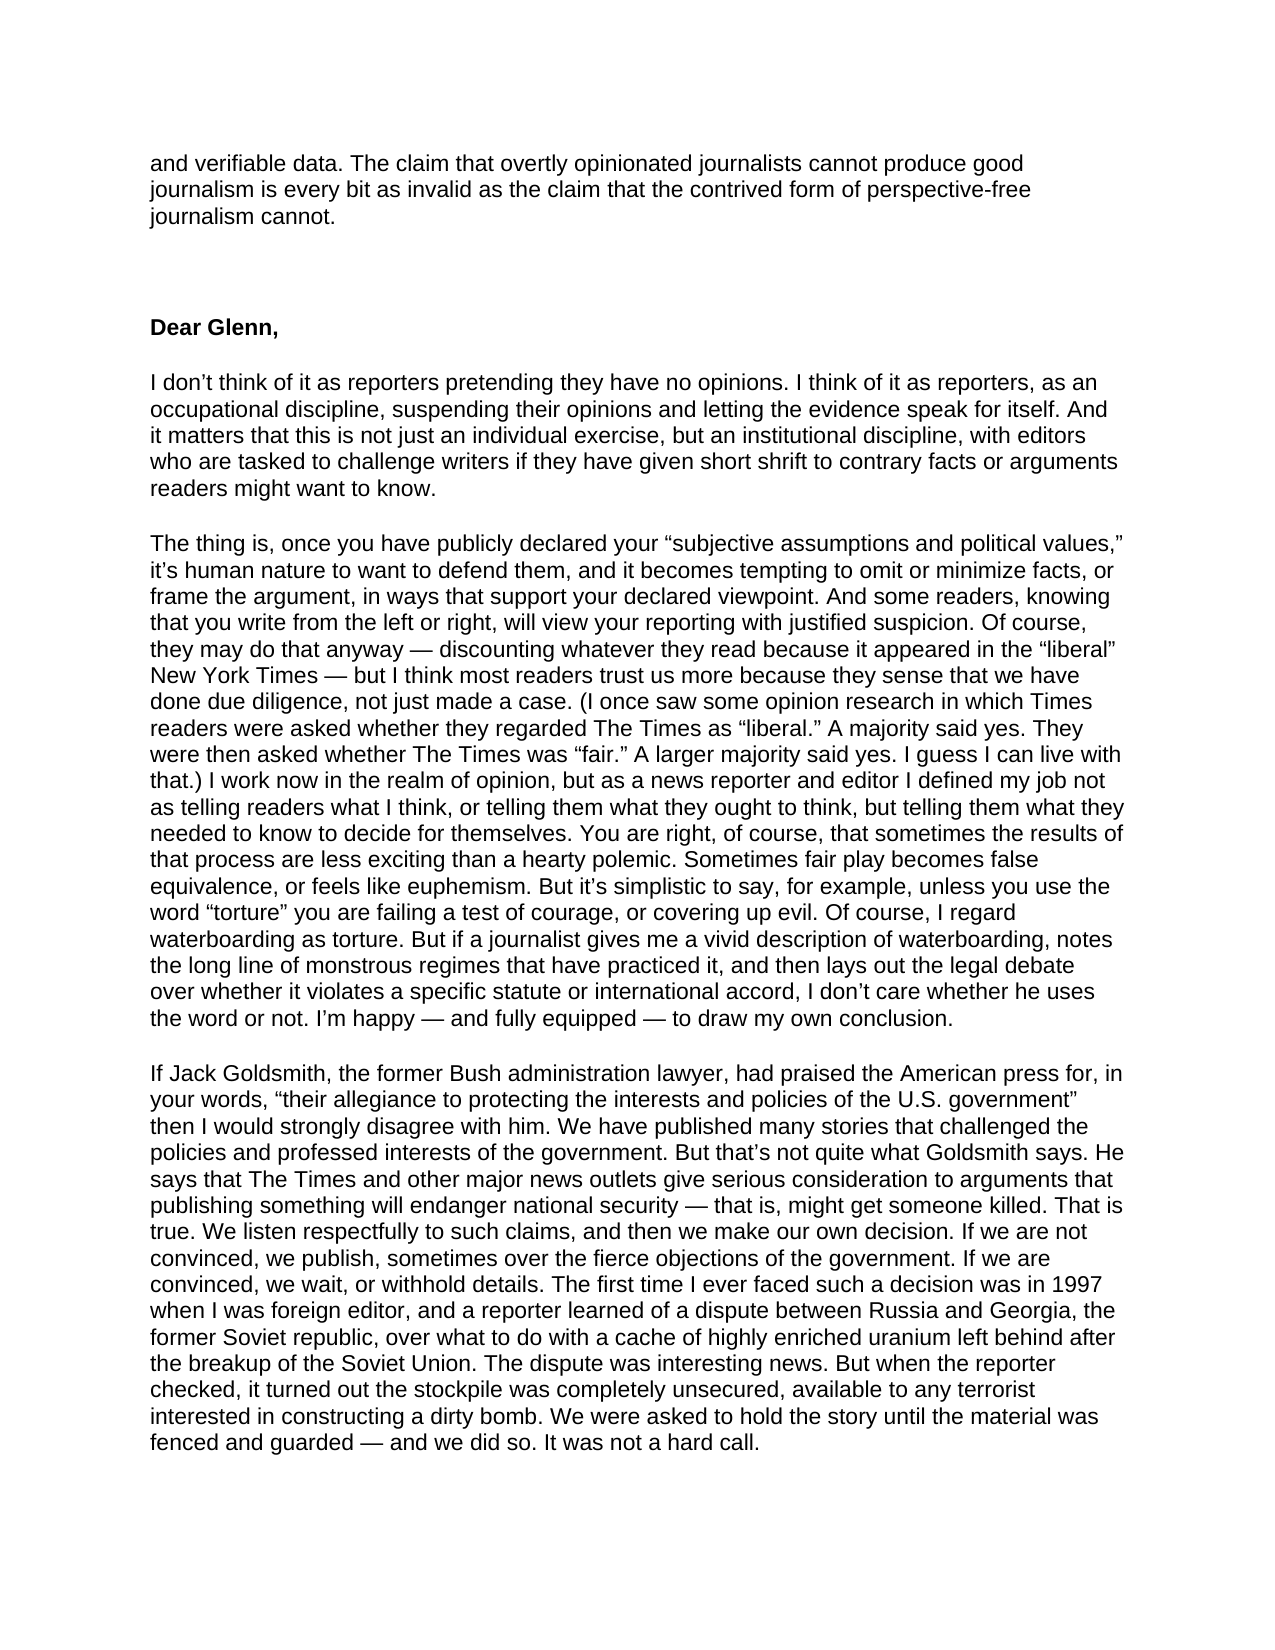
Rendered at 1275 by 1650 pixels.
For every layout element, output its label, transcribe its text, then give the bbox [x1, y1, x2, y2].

text Dear Glenn, [150, 314, 1125, 340]
text I don’t think of it as reporters pretending they have no opinions. I think of it as reporters, as an occupational discipline, suspending their opinions and letting the evidence speak for itself. And it matters that this is not just an individual exercise, but an institutional discipline, with editors who are tasked to challenge writers if they have given short shrift to contrary facts or arguments readers might want to know. [150, 369, 1125, 501]
text If Jack Goldsmith, the former Bush administration lawyer, had praised the American press for, in your words, “their allegiance to protecting the interests and policies of the U.S. government” then I would strongly disagree with him. We have published many stories that challenged the policies and professed interests of the government. But that’s not quite what Goldsmith says. He says that The Times and other major news outlets give serious consideration to arguments that publishing something will endanger national security — that is, might get someone killed. That is true. We listen respectfully to such claims, and then we make our own decision. If we are not convinced, we publish, sometimes over the fierce objections of the government. If we are convinced, we wait, or withhold details. The first time I ever faced such a decision was in 1997 when I was foreign editor, and a reporter learned of a dispute between Russia and Georgia, the former Soviet republic, over what to do with a cache of highly enriched uranium left behind after the breakup of the Soviet Union. The dispute was interesting news. But when the reporter checked, it turned out the stockpile was completely unsecured, available to any terrorist interested in constructing a dirty bomb. We were asked to hold the story until the material was fenced and guarded — and we did so. It was not a hard call. [150, 1060, 1125, 1455]
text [150, 150, 1125, 229]
text The thing is, once you have publicly declared your “subjective assumptions and political values,” it’s human nature to want to defend them, and it becomes tempting to omit or minimize facts, or frame the argument, in ways that support your declared viewpoint. And some readers, knowing that you write from the left or right, will view your reporting with justified suspicion. Of course, they may do that anyway — discounting whatever they read because it appeared in the “liberal” New York Times — but I think most readers trust us more because they sense that we have done due diligence, not just made a case. (I once saw some opinion research in which Times readers were asked whether they regarded The Times as “liberal.” A majority said yes. They were then asked whether The Times was “fair.” A larger majority said yes. I guess I can live with that.) I work now in the realm of opinion, but as a news reporter and editor I defined my job not as telling readers what I think, or telling them what they ought to think, but telling them what they needed to know to decide for themselves. You are right, of course, that sometimes the results of that process are less exciting than a hearty polemic. Sometimes fair play becomes false equivalence, or feels like euphemism. But it’s simplistic to say, for example, unless you use the word “torture” you are failing a test of courage, or covering up evil. Of course, I regard waterboarding as torture. But if a journalist gives me a vivid description of waterboarding, notes the long line of monstrous regimes that have practiced it, and then lays out the legal debate over whether it violates a specific statute or international accord, I don’t care whether he uses the word or not. I’m happy — and fully equipped — to draw my own conclusion. [150, 530, 1125, 1031]
